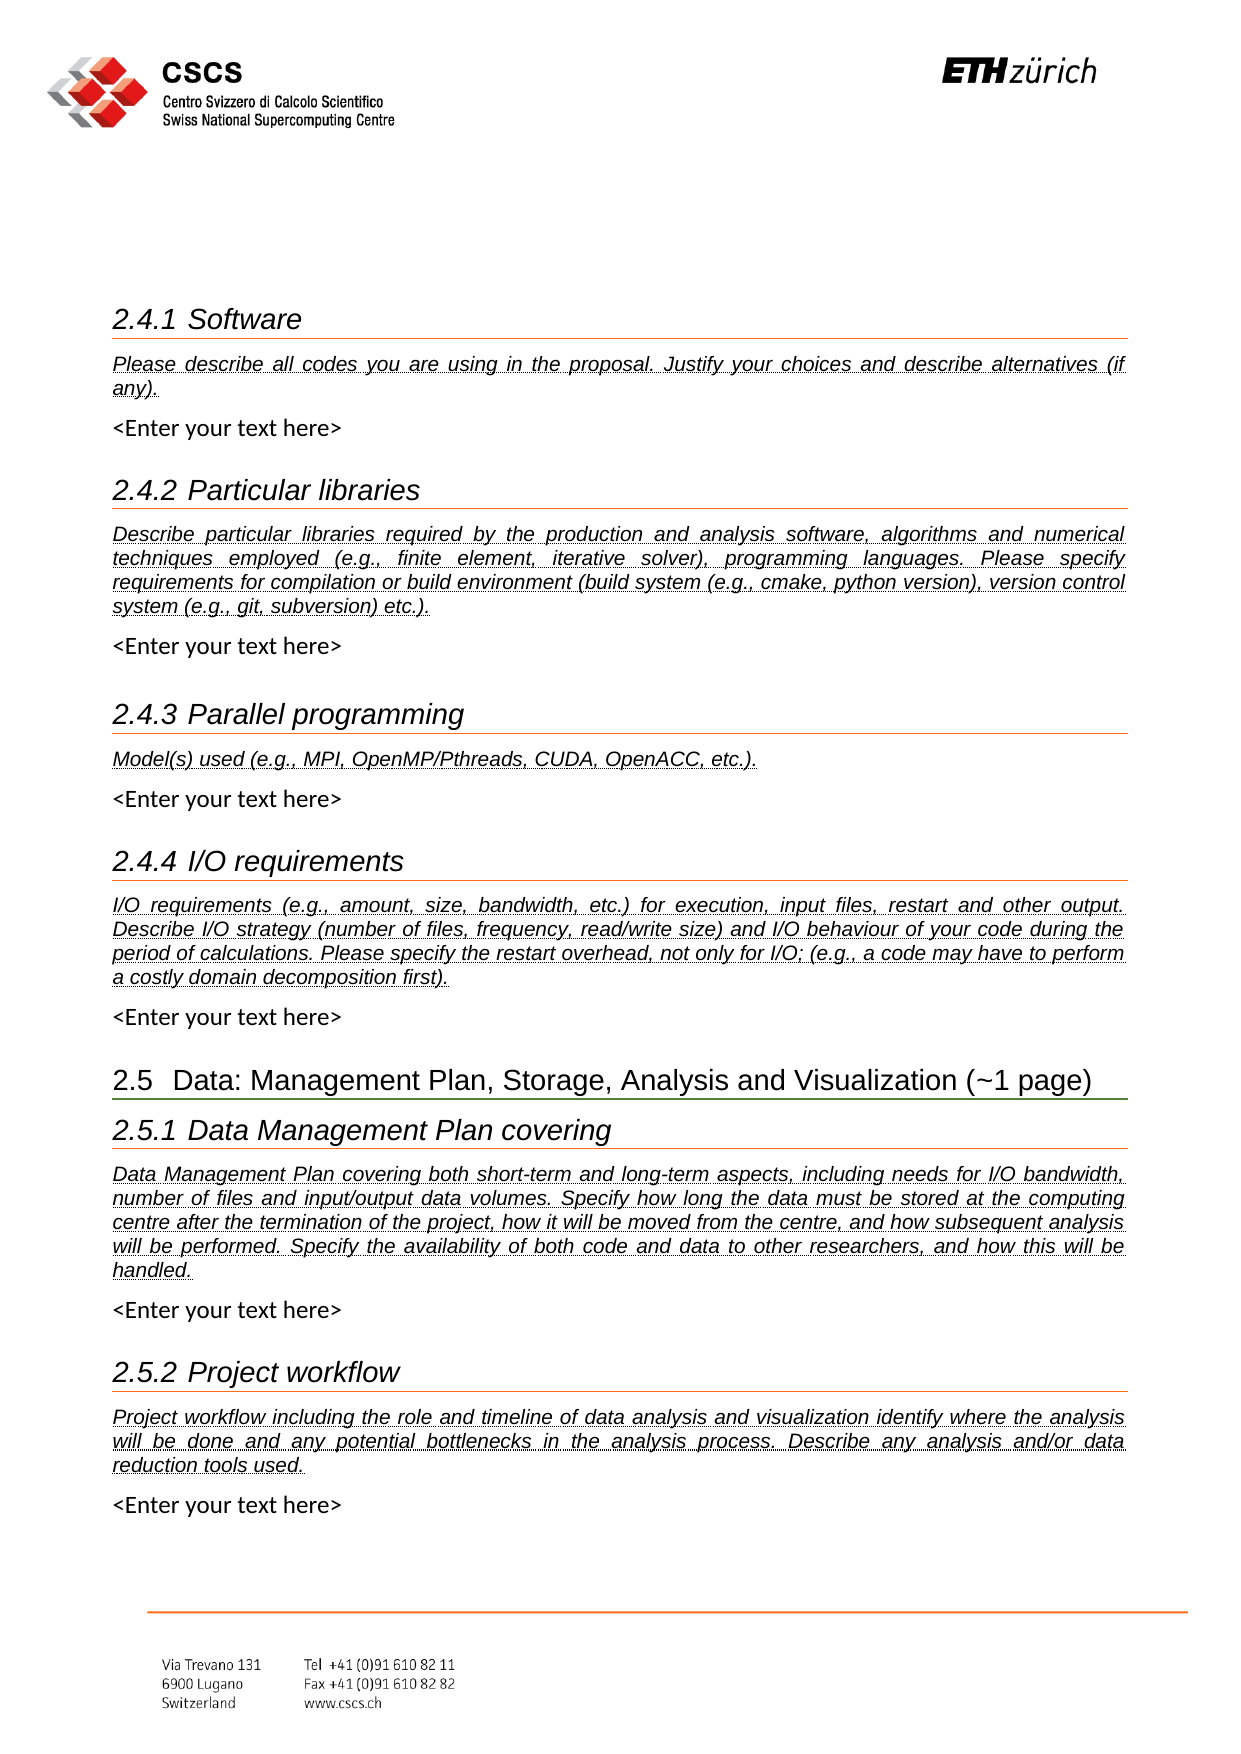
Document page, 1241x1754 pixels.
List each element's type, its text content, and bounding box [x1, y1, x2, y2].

text <Enter your text here> [112, 1002, 1128, 1032]
text Data Management Plan covering both short-term and long-term aspects, including needs for I/O bandwidth, number of files and input/output data volumes. Specify how long the data must be stored at the computing centre after the termination of the project, how it will be moved from the centre, and how subsequent analysis will be performed. Specify the availability of both code and data to other researchers, and how this will be handled. [112, 1162, 1128, 1282]
text <Enter your text here> [112, 630, 1128, 661]
subtitle Parallel programming [112, 697, 1128, 733]
text <Enter your text here> [112, 783, 1128, 813]
subtitle I/O requirements [112, 844, 1128, 880]
subtitle Data: Management Plan, Storage, Analysis and Visualization (~1 page) [112, 1063, 1128, 1098]
text Project workflow including the role and timeline of data analysis and visualization identify where the analysis will be done and any potential bottlenecks in the analysis process. Describe any analysis and/or data reduction tools used. [112, 1404, 1128, 1476]
text I/O requirements (e.g., amount, size, bandwidth, etc.) for execution, input files, restart and other output. Describe I/O strategy (number of files, frequency, read/write size) and I/O behaviour of your code during the period of calculations. Please specify the restart overhead, not only for I/O; (e.g., a code may have to perform a costly domain decomposition first). [112, 893, 1128, 989]
text <Enter your text here> [112, 1294, 1128, 1325]
subtitle Software [112, 302, 1128, 338]
picture [156, 1652, 460, 1714]
text <Enter your text here> [112, 412, 1128, 442]
subtitle Particular libraries [112, 473, 1128, 508]
text Describe particular libraries required by the production and analysis software, algorithms and numerical techniques employed (e.g., finite element, iterative solver), programming languages. Please specify requirements for compilation or build environment (build system (e.g., cmake, python version), version control system (e.g., git, subversion) etc.). [112, 522, 1128, 618]
text Please describe all codes you are using in the proposal. Justify your choices and describe alternatives (if any). [112, 351, 1128, 399]
picture [41, 52, 400, 134]
text <Enter your text here> [112, 1489, 1128, 1519]
text Model(s) used (e.g., MPI, OpenMP/Pthreads, CUDA, OpenACC, etc.). [112, 747, 1128, 771]
picture [936, 52, 1102, 89]
subtitle Data Management Plan covering [112, 1113, 1128, 1148]
subtitle Project workflow [112, 1355, 1128, 1391]
